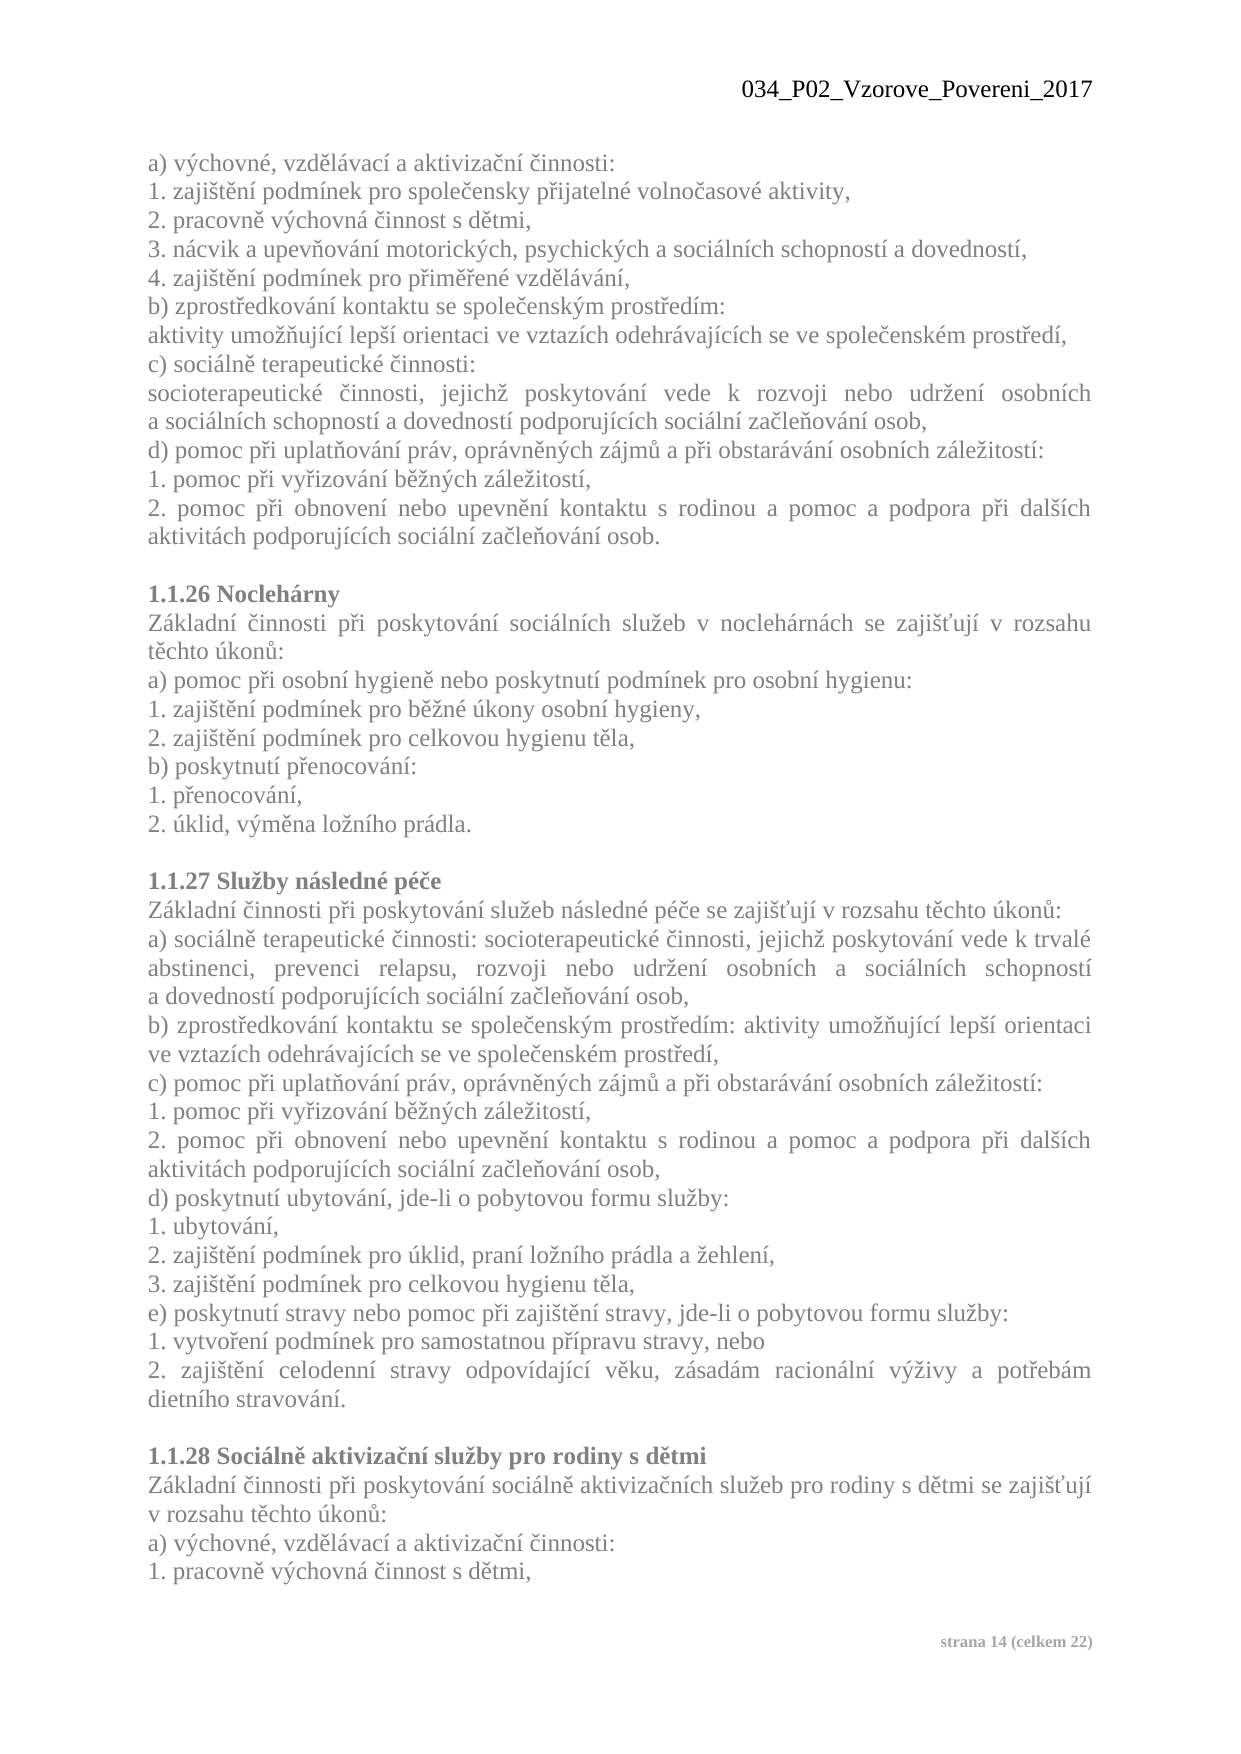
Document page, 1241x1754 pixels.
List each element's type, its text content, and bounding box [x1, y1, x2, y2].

text 2. úklid, výměna ložního prádla. [148, 809, 1092, 838]
text a) pomoc při osobní hygieně nebo poskytnutí podmínek pro osobní hygienu: [148, 665, 1092, 694]
text 2. zajištění podmínek pro celkovou hygienu těla, [148, 723, 1092, 751]
text a) výchovné, vzdělávací a aktivizační činnosti: [148, 1528, 1092, 1556]
text 1. zajištění podmínek pro běžné úkony osobní hygieny, [148, 694, 1092, 723]
text 1.1.28 Sociálně aktivizační služby pro rodiny s dětmi [148, 1441, 1092, 1470]
text d) pomoc při uplatňování práv, oprávněných zájmů a při obstarávání osobních záležitostí: [148, 435, 1092, 464]
text 2. pracovně výchovná činnost s dětmi, [148, 205, 1092, 234]
text a) výchovné, vzdělávací a aktivizační činnosti: [148, 148, 1092, 176]
text 1.1.26 Noclehárny [148, 579, 1092, 608]
text Základní činnosti při poskytování sociálních služeb v noclehárnách se zajišťují v rozsahu těchto úkonů: [148, 608, 1092, 665]
text aktivity umožňující lepší orientaci ve vztazích odehrávajících se ve společenském prostředí, [148, 320, 1092, 349]
text b) poskytnutí přenocování: [148, 751, 1092, 780]
text 1. pomoc při vyřizování běžných záležitostí, [148, 464, 1092, 493]
text 2. zajištění podmínek pro úklid, praní ložního prádla a žehlení, [148, 1240, 1092, 1269]
text 1. ubytování, [148, 1211, 1092, 1240]
text b) zprostředkování kontaktu se společenským prostředím: aktivity umožňující lepší orientaci ve vztazích odehrávajících se ve společenském prostředí, [148, 1010, 1092, 1068]
text 1. zajištění podmínek pro společensky přijatelné volnočasové aktivity, [148, 176, 1092, 205]
text c) pomoc při uplatňování práv, oprávněných zájmů a při obstarávání osobních záležitostí: [148, 1068, 1092, 1096]
text 2. pomoc při obnovení nebo upevnění kontaktu s rodinou a pomoc a podpora při dalších aktivitách podporujících sociální začleňování osob. [148, 493, 1092, 550]
text c) sociálně terapeutické činnosti: [148, 349, 1092, 378]
text b) zprostředkování kontaktu se společenským prostředím: [148, 291, 1092, 320]
text 2. pomoc při obnovení nebo upevnění kontaktu s rodinou a pomoc a podpora při dalších aktivitách podporujících sociální začleňování osob, [148, 1125, 1092, 1183]
text 1. pomoc při vyřizování běžných záležitostí, [148, 1096, 1092, 1125]
text 1. vytvoření podmínek pro samostatnou přípravu stravy, nebo [148, 1326, 1092, 1355]
text a) sociálně terapeutické činnosti: socioterapeutické činnosti, jejichž poskytování vede k trvalé abstinenci, prevenci relapsu, rozvoji nebo udržení osobních a sociálních schopností a dovedností podporujících sociální začleňování osob, [148, 924, 1092, 1010]
text 1.1.27 Služby následné péče [148, 866, 1092, 895]
text 4. zajištění podmínek pro přiměřené vzdělávání, [148, 263, 1092, 291]
text Základní činnosti při poskytování sociálně aktivizačních služeb pro rodiny s dětmi se zajišťují v rozsahu těchto úkonů: [148, 1470, 1092, 1528]
text socioterapeutické činnosti, jejichž poskytování vede k rozvoji nebo udržení osobních a sociálních schopností a dovedností podporujících sociální začleňování osob, [148, 378, 1092, 435]
text 1. pracovně výchovná činnost s dětmi, [148, 1556, 1092, 1585]
text 3. zajištění podmínek pro celkovou hygienu těla, [148, 1269, 1092, 1298]
text 3. nácvik a upevňování motorických, psychických a sociálních schopností a dovedností, [148, 234, 1092, 263]
text Základní činnosti při poskytování služeb následné péče se zajišťují v rozsahu těchto úkonů: [148, 895, 1092, 924]
text 2. zajištění celodenní stravy odpovídající věku, zásadám racionální výživy a potřebám dietního stravování. [148, 1355, 1092, 1413]
text d) poskytnutí ubytování, jde-li o pobytovou formu služby: [148, 1183, 1092, 1211]
text e) poskytnutí stravy nebo pomoc při zajištění stravy, jde-li o pobytovou formu služby: [148, 1298, 1092, 1326]
text 1. přenocování, [148, 780, 1092, 809]
